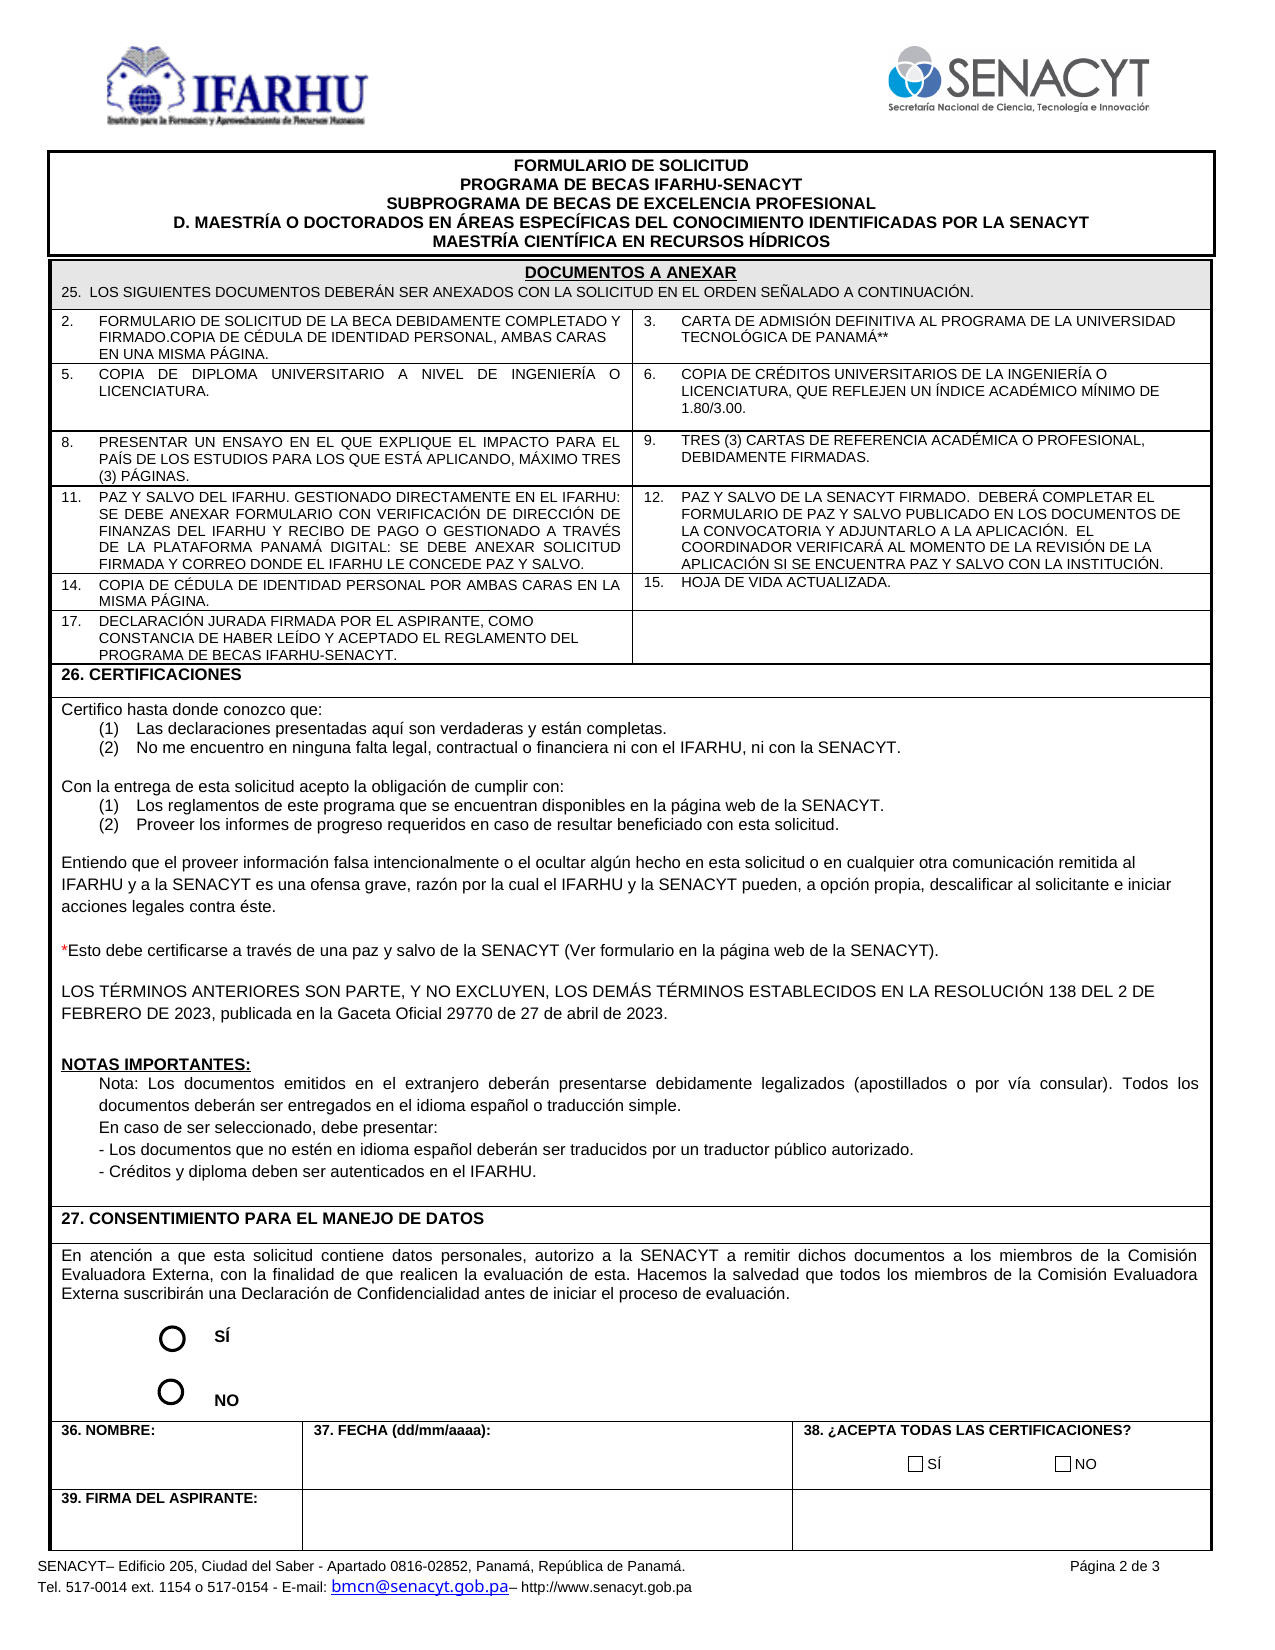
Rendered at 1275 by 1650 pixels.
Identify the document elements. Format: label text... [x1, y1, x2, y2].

table_cell DOCUMENTOS A ANEXAR 25. LOS SIGUIENTES DOCUMENTOS DEBERÁN SER ANEXADOS CON LA SOLICITUD EN EL ORDEN SEÑALADO A CONTINUACIÓN. [52, 261, 1210, 309]
table_cell En atención a que esta solicitud contiene datos personales, autorizo a la SENACYT a remitir dichos documentos a los miembros de la Comisión Evaluadora Externa, con la finalidad de que realicen la evaluación de esta. Hacemos la salvedad que todos los miembros de la Comisión Evaluadora Externa suscribirán una Declaración de Confidencialidad antes de iniciar el proceso de evaluación. SÍ NO [52, 1244, 1210, 1421]
table_cell 39. FIRMA DEL ASPIRANTE: [52, 1490, 302, 1549]
table_cell DECLARACIÓN JURADA FIRMADA POR EL ASPIRANTE, COMO CONSTANCIA DE HABER LEÍDO Y ACEPTADO EL REGLAMENTO DEL PROGRAMA DE BECAS IFARHU-SENACYT. [52, 611, 632, 663]
table_cell COPIA DE CRÉDITOS UNIVERSITARIOS DE LA INGENIERÍA O LICENCIATURA, QUE REFLEJEN UN ÍNDICE ACADÉMICO MÍNIMO DE 1.80/3.00. [633, 364, 1210, 430]
table_cell FORMULARIO DE SOLICITUD DE LA BECA DEBIDAMENTE COMPLETADO Y FIRMADO.COPIA DE CÉDULA DE IDENTIDAD PERSONAL, AMBAS CARAS EN UNA MISMA PÁGINA. [52, 310, 632, 363]
table_cell [793, 1490, 1210, 1549]
picture [106, 46, 373, 133]
table_cell 36. NOMBRE: [52, 1422, 302, 1489]
table_cell 38. ¿ACEPTa TODAS LAS CERTIFICACIONES? SÍ NO [793, 1422, 1210, 1489]
table_cell PAZ Y SALVO DE LA SENACYT FIRMADO. DEBERÁ COMPLETAR EL FORMULARIO DE PAZ Y SALVO PUBLICADO EN LOS DOCUMENTOS DE LA CONVOCATORIA Y ADJUNTARLO A LA APLICACIÓN. EL COORDINADOR VERIFICARÁ AL MOMENTO DE LA REVISIÓN DE LA APLICACIÓN SI SE ENCUENTRA PAZ Y SALVO CON LA INSTITUCIÓN. [633, 487, 1210, 572]
table_cell CARTA DE ADMISIÓN DEFINITIVA AL PROGRAMA DE LA UNIVERSIDAD TECNOLÓGICA DE PANAMÁ** [633, 310, 1210, 363]
table_cell COPIA DE CÉDULA DE IDENTIDAD PERSONAL POR AMBAS CARAS EN LA MISMA PÁGINA. [52, 574, 632, 610]
table_cell Certifico hasta donde conozco que: Las declaraciones presentadas aquí son verdaderas y están completas. No me encuentro en ninguna falta legal, contractual o financiera ni con el IFARHU, ni con la SENACYT. Con la entrega de esta solicitud acepto la obligación de cumplir con: Los reglamentos de este programa que se encuentran disponibles en la página web de la SENACYT. Proveer los informes de progreso requeridos en caso de resultar beneficiado con esta solicitud. Entiendo que el proveer información falsa intencionalmente o el ocultar algún hecho en esta solicitud o en cualquier otra comunicación remitida al IFARHU y a la SENACYT es una ofensa grave, razón por la cual el IFARHU y la SENACYT pueden, a opción propia, descalificar al solicitante e iniciar acciones legales contra éste. *Esto debe certificarse a través de una paz y salvo de la SENACYT (Ver formulario en la página web de la SENACYT). LOS TÉRMINOS ANTERIORES SON PARTE, Y NO EXCLUYEN, LOS DEMÁS TÉRMINOS ESTABLECIDOS EN LA RESOLUCIÓN 138 DEL 2 DE FEBRERO DE 2023, publicada en la Gaceta Oficial 29770 de 27 de abril de 2023. NOTAS IMPORTANTES: Nota: Los documentos emitidos en el extranjero deberán presentarse debidamente legalizados (apostillados o por vía consular). Todos los documentos deberán ser entregados en el idioma español o traducción simple. En caso de ser seleccionado, debe presentar: - Los documentos que no estén en idioma español deberán ser traducidos por un traductor público autorizado. - Créditos y diploma deben ser autenticados en el IFARHU. [52, 698, 1210, 1206]
table_cell 26. CERTIFICACIONES [52, 665, 1210, 697]
picture [888, 46, 1150, 112]
table_cell PRESENTAR UN ENSAYO EN EL QUE EXPLIQUE EL IMPACTO PARA EL PAÍS DE LOS ESTUDIOS PARA LOS QUE ESTÁ APLICANDO, MÁXIMO TRES (3) PÁGINAS. [52, 432, 632, 485]
table_cell [633, 611, 1210, 663]
table_cell TRES (3) CARTAS DE REFERENCIA ACADÉMICA O PROFESIONAL, DEBIDAMENTE FIRMADAS. [633, 432, 1210, 485]
table_cell PAZ Y SALVO DEL IFARHU. GESTIONADO DIRECTAMENTE EN EL IFARHU: SE DEBE ANEXAR FORMULARIO CON VERIFICACIÓN DE DIRECCIÓN DE FINANZAS DEL IFARHU Y RECIBO DE PAGO O GESTIONADO A TRAVÉS DE LA PLATAFORMA PANAMÁ DIGITAL: SE DEBE ANEXAR SOLICITUD FIRMADA Y CORREO DONDE EL IFARHU LE CONCEDE PAZ Y SALVO. [52, 487, 632, 572]
table_cell [303, 1490, 792, 1549]
table_cell 27. CONSENTIMIENTO PARA EL MANEJO DE DATOS [52, 1207, 1210, 1243]
table_cell 37. FECHA (dd/mm/aaaa): [303, 1422, 792, 1489]
table_cell COPIA DE DIPLOMA UNIVERSITARIO A NIVEL DE INGENIERÍA O LICENCIATURA. [52, 364, 632, 430]
table_cell HOJA DE VIDA ACTUALIZADA. [633, 574, 1210, 610]
